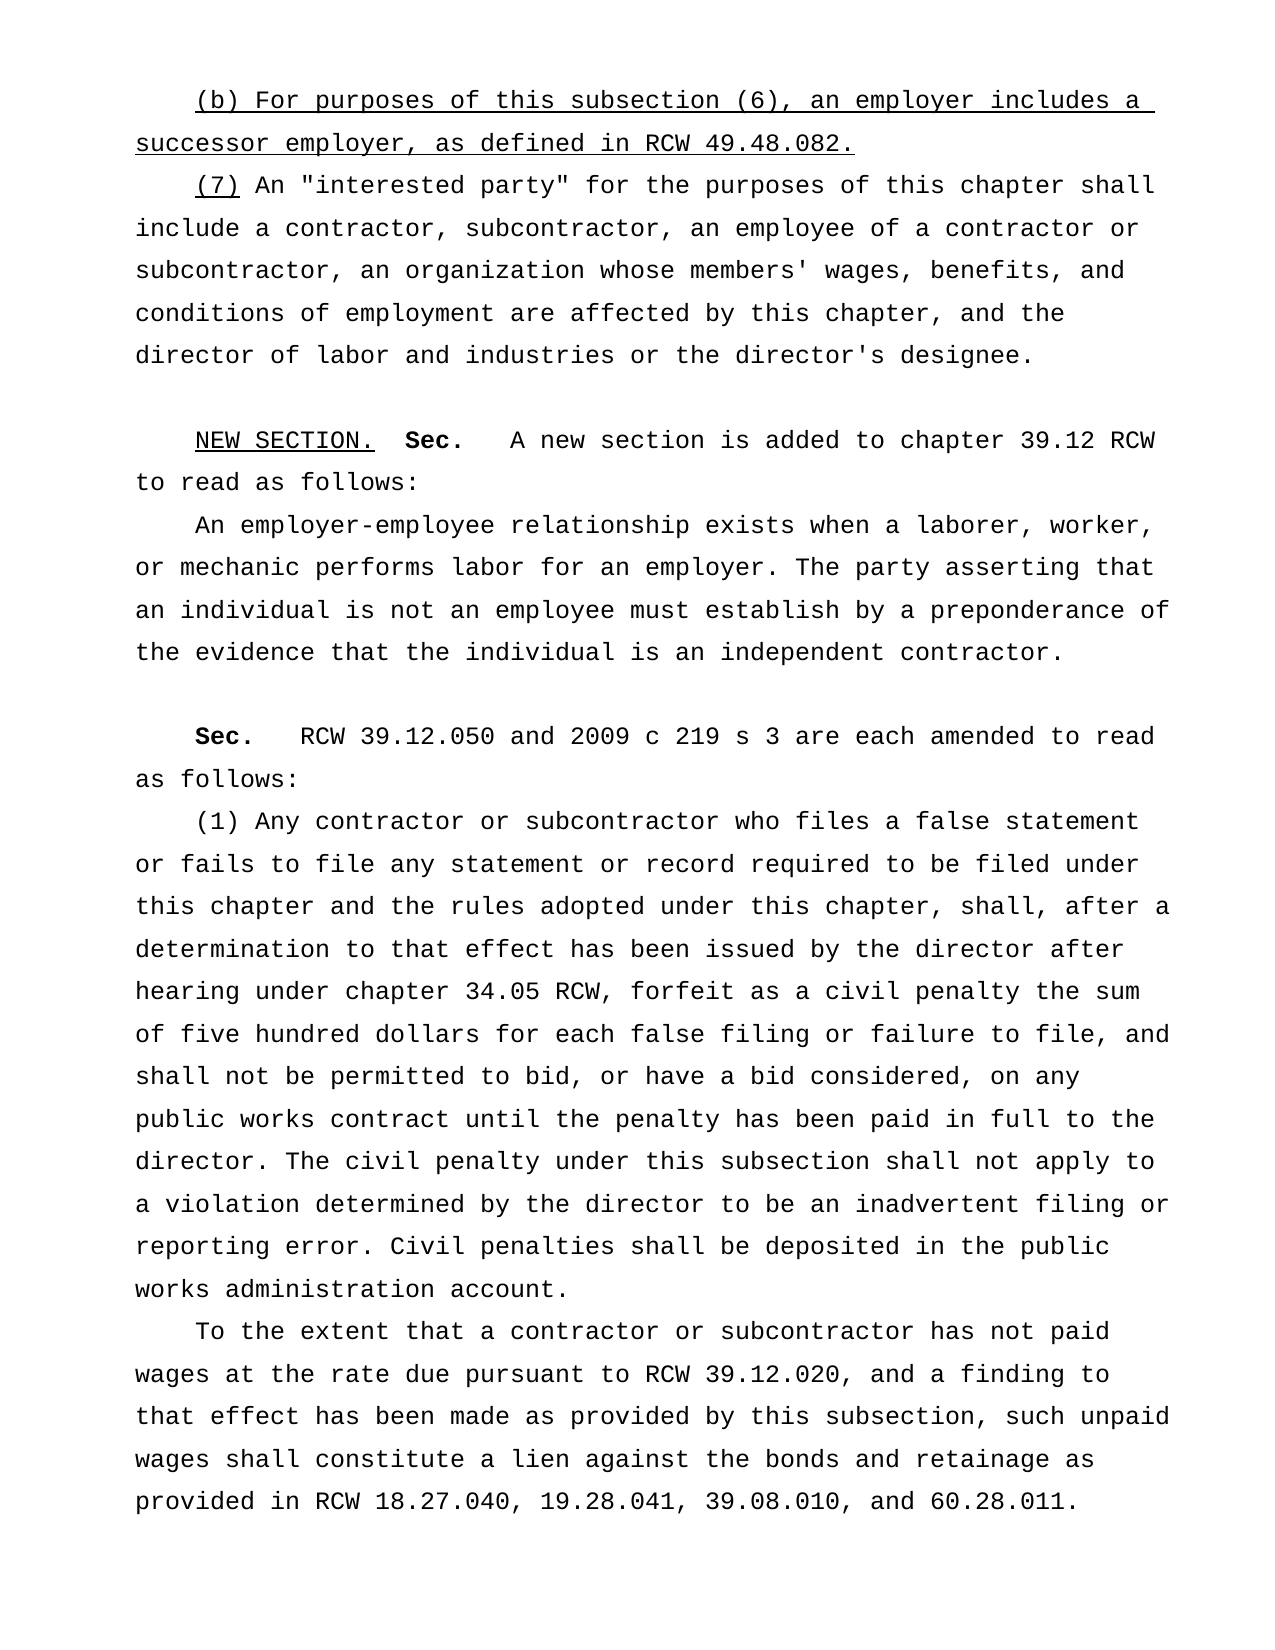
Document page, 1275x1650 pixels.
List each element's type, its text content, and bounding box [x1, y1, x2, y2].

text NEW SECTION. Sec. A new section is added to chapter 39.12 RCW to read as follows: [135, 414, 1170, 499]
text Sec. RCW 39.12.050 and 2009 c 219 s 3 are each amended to read as follows: [135, 711, 1170, 796]
text (1) Any contractor or subcontractor who files a false statement or fails to file any statement or record required to be filed under this chapter and the rules adopted under this chapter, shall, after a determination to that effect has been issued by the director after hearing under chapter 34.05 RCW, forfeit as a civil penalty the sum of five hundred dollars for each false filing or failure to file, and shall not be permitted to bid, or have a bid considered, on any public works contract until the penalty has been paid in full to the director. The civil penalty under this subsection shall not apply to a violation determined by the director to be an inadvertent filing or reporting error. Civil penalties shall be deposited in the public works administration account. [135, 796, 1170, 1306]
text (b) For purposes of this subsection (6), an employer includes a successor employer, as defined in RCW 49.48.082. [135, 75, 1170, 160]
text (7) An "interested party" for the purposes of this chapter shall include a contractor, subcontractor, an employee of a contractor or subcontractor, an organization whose members' wages, benefits, and conditions of employment are affected by this chapter, and the director of labor and industries or the director's designee. [135, 160, 1170, 372]
text To the extent that a contractor or subcontractor has not paid wages at the rate due pursuant to RCW 39.12.020, and a finding to that effect has been made as provided by this subsection, such unpaid wages shall constitute a lien against the bonds and retainage as provided in RCW 18.27.040, 19.28.041, 39.08.010, and 60.28.011. [135, 1306, 1170, 1518]
text An employer-employee relationship exists when a laborer, worker, or mechanic performs labor for an employer. The party asserting that an individual is not an employee must establish by a preponderance of the evidence that the individual is an independent contractor. [135, 499, 1170, 669]
